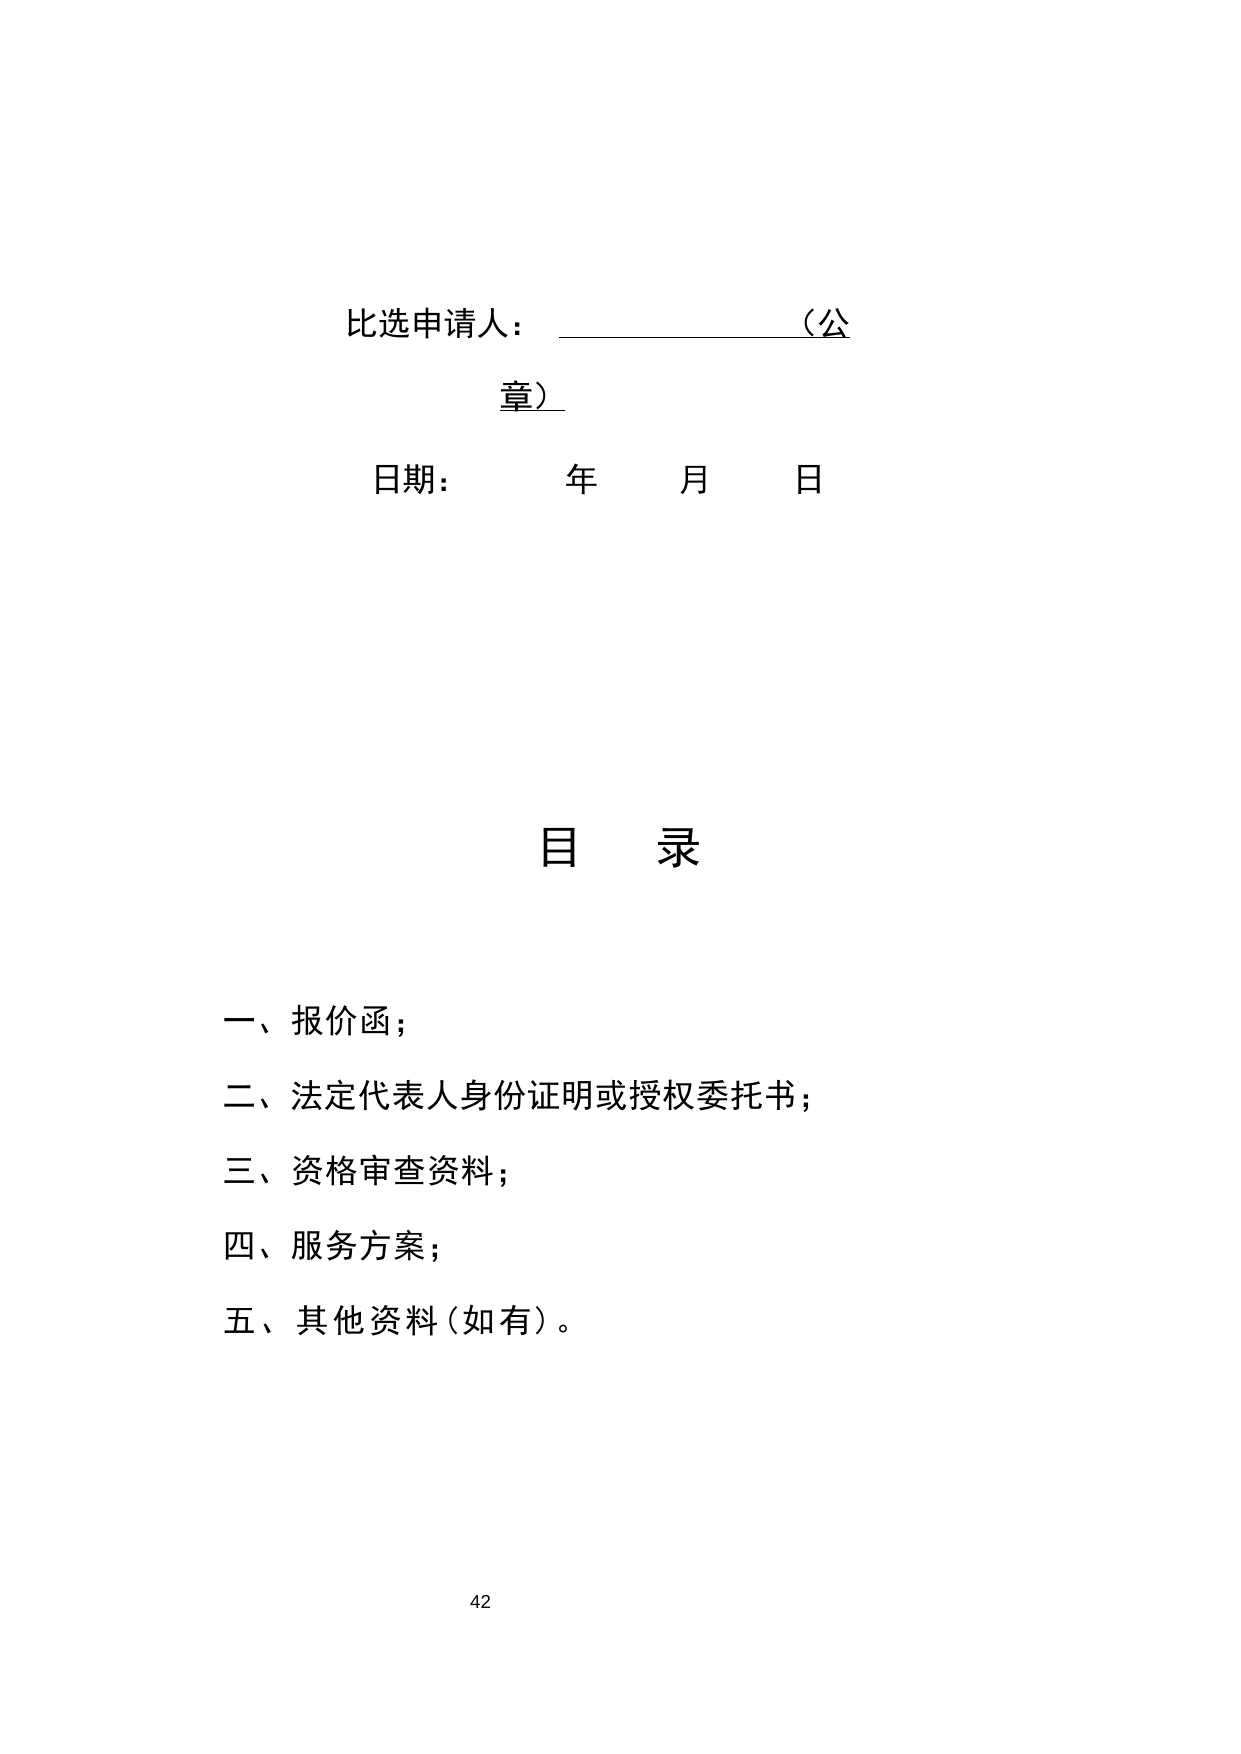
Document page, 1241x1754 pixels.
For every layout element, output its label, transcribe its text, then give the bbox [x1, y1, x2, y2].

text 日期： 年 月 日 [187, 457, 878, 496]
text 目 录 [187, 825, 1053, 873]
text 比选申请人： （公章） [187, 301, 878, 413]
text 五、其他资料(如有)。 [222, 1273, 1053, 1348]
text 三、资格审查资料； [222, 1123, 1053, 1198]
text 一、报价函； [222, 973, 1053, 1048]
text 二、法定代表人身份证明或授权委托书； [222, 1048, 1053, 1123]
text 四、服务方案； [222, 1198, 1053, 1273]
